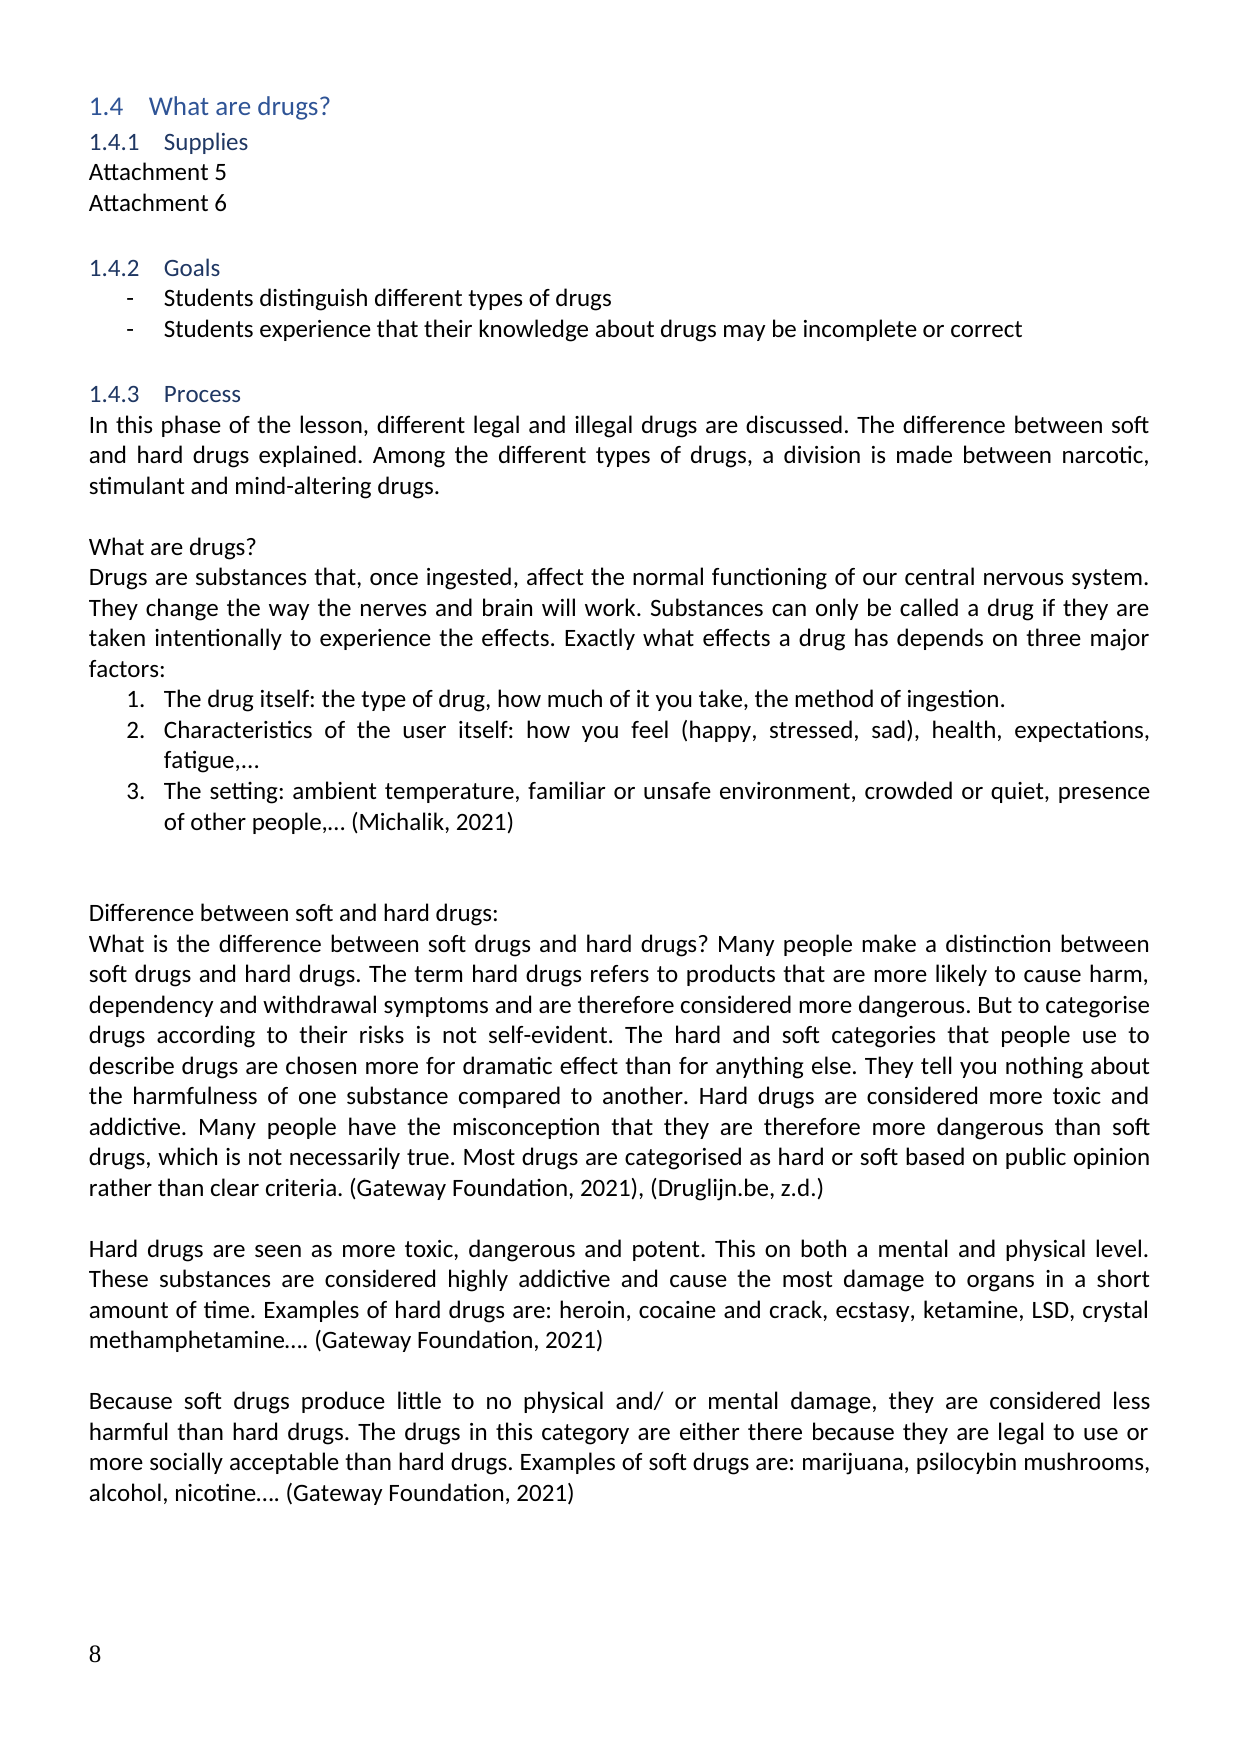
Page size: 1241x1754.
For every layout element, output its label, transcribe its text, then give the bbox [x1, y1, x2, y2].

list Students distinguish different types of drugs [126, 283, 1152, 313]
subtitle Process [89, 378, 1152, 409]
list Students experience that their knowledge about drugs may be incomplete or correct [126, 313, 1152, 344]
list The drug itself: the type of drug, how much of it you take, the method of ingestion. [126, 683, 1152, 714]
text Drugs are substances that, once ingested, affect the normal functioning of our central nervous system. They change the way the nerves and brain will work. Substances can only be called a drug if they are taken intentionally to experience the effects. Exactly what effects a drug has depends on three major factors: [89, 561, 1152, 683]
text Hard drugs are seen as more toxic, dangerous and potent. This on both a mental and physical level. These substances are considered highly addictive and cause the most damage to organs in a short amount of time. Examples of hard drugs are: heroin, cocaine and crack, ecstasy, ketamine, LSD, crystal methamphetamine…. (Gateway Foundation, 2021) [89, 1233, 1152, 1355]
text Difference between soft and hard drugs: [89, 897, 1152, 928]
text In this phase of the lesson, different legal and illegal drugs are discussed. The difference between soft and hard drugs explained. Among the different types of drugs, a division is made between narcotic, stimulant and mind-altering drugs. [89, 409, 1152, 500]
subtitle Supplies [89, 126, 1152, 156]
text What is the difference between soft drugs and hard drugs? Many people make a distinction between soft drugs and hard drugs. The term hard drugs refers to products that are more likely to cause harm, dependency and withdrawal symptoms and are therefore considered more dangerous. But to categorise drugs according to their risks is not self-evident. The hard and soft categories that people use to describe drugs are chosen more for dramatic effect than for anything else. They tell you nothing about the harmfulness of one substance compared to another. Hard drugs are considered more toxic and addictive. Many people have the misconception that they are therefore more dangerous than soft drugs, which is not necessarily true. Most drugs are categorised as hard or soft based on public opinion rather than clear criteria. (Gateway Foundation, 2021), (Druglijn.be, z.d.) [89, 928, 1152, 1202]
text Because soft drugs produce little to no physical and/ or mental damage, they are considered less harmful than hard drugs. The drugs in this category are either there because they are legal to use or more socially acceptable than hard drugs. Examples of soft drugs are: marijuana, psilocybin mushrooms, alcohol, nicotine…. (Gateway Foundation, 2021) [89, 1386, 1152, 1508]
subtitle What are drugs? [89, 89, 1152, 122]
text Attachment 6 [89, 187, 1152, 217]
list Characteristics of the user itself: how you feel (happy, stressed, sad), health, expectations, fatigue,... [126, 714, 1152, 775]
list The setting: ambient temperature, familiar or unsafe environment, crowded or quiet, presence of other people,… (Michalik, 2021) [126, 775, 1152, 836]
text Attachment 5 [89, 156, 1152, 187]
text What are drugs? [89, 531, 1152, 561]
subtitle Goals [89, 252, 1152, 283]
